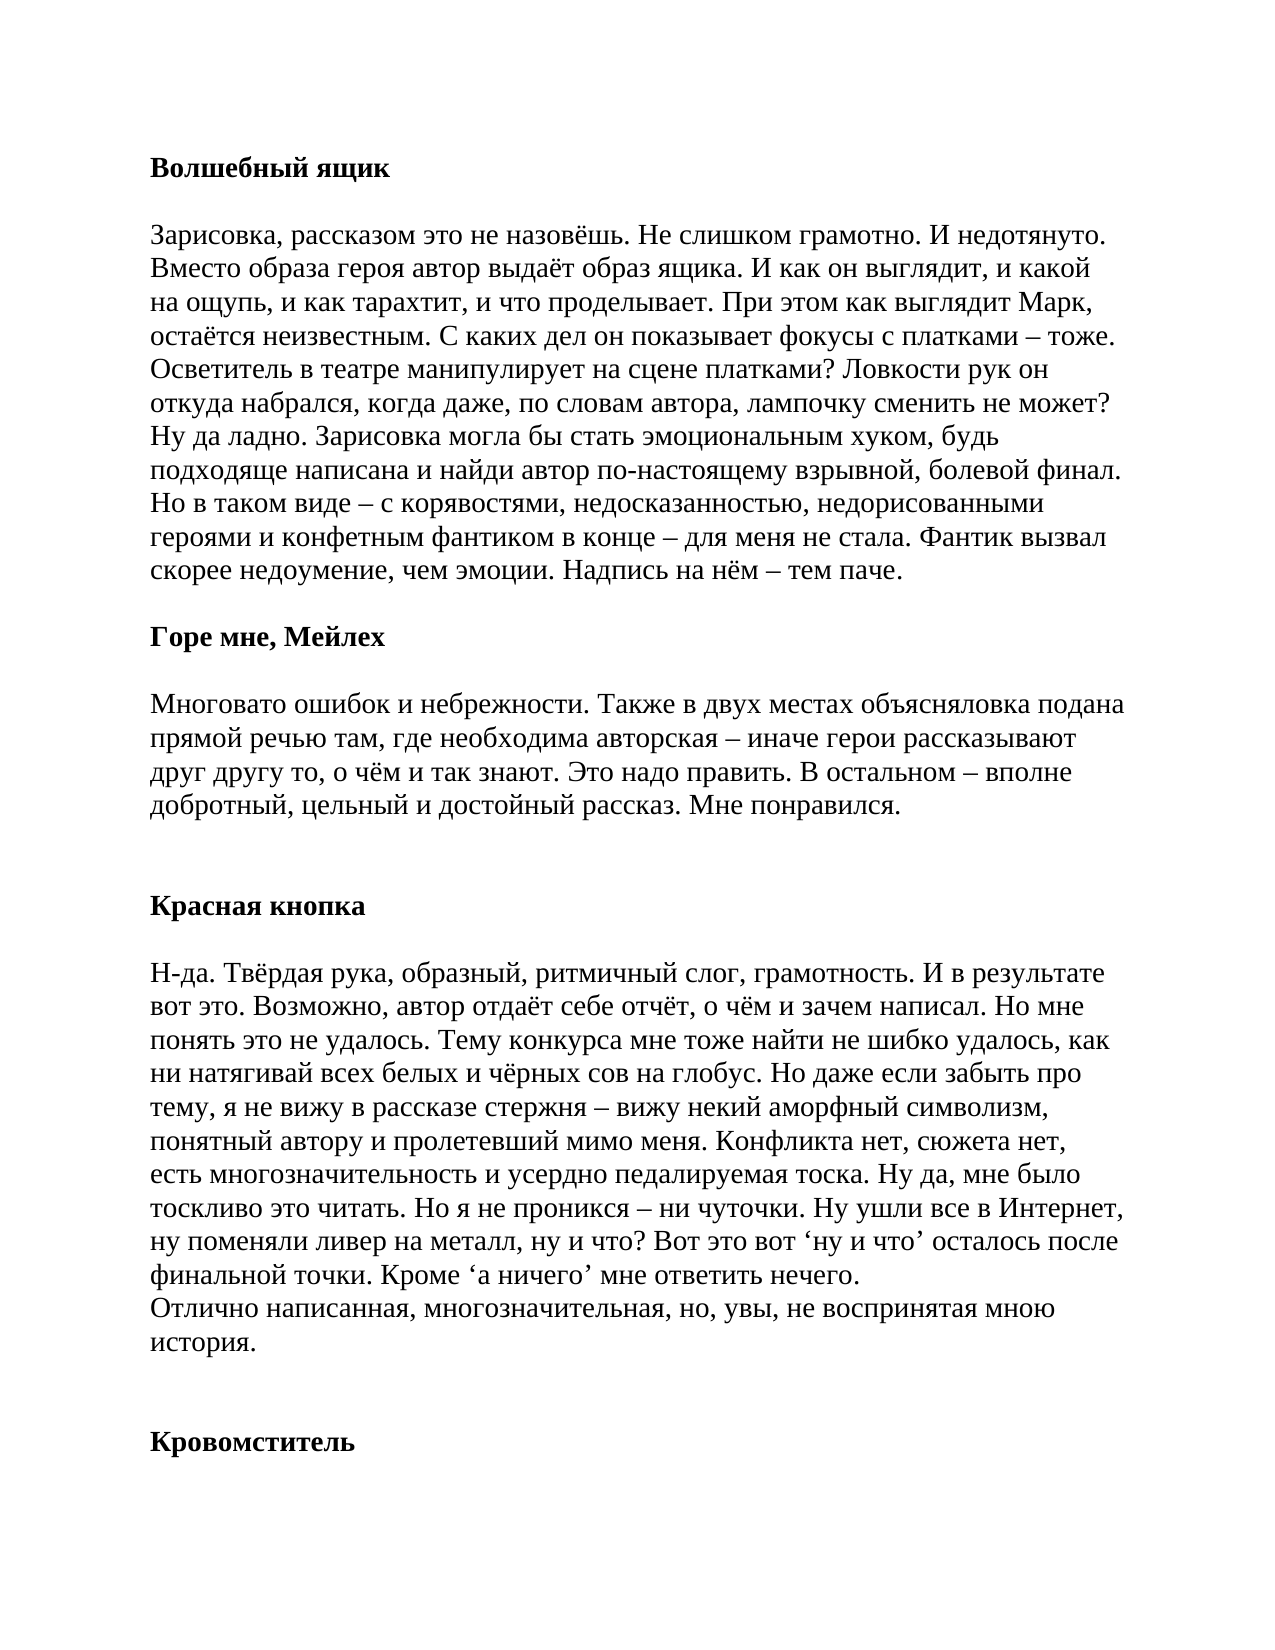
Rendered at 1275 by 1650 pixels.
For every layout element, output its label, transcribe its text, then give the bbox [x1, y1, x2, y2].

text Красная кнопка [150, 888, 1125, 921]
text Многовато ошибок и небрежности. Также в двух местах объясняловка подана прямой речью там, где необходима авторская – иначе герои рассказывают друг другу то, о чём и так знают. Это надо править. В остальном – вполне добротный, цельный и достойный рассказ. Мне понравился. [150, 687, 1125, 821]
text Отлично написанная, многозначительная, но, увы, не воспринятая мною история. [150, 1290, 1125, 1357]
text Н-да. Твёрдая рука, образный, ритмичный слог, грамотность. И в результате вот это. Возможно, автор отдаёт себе отчёт, о чём и зачем написал. Но мне понять это не удалось. Тему конкурса мне тоже найти не шибко удалось, как ни натягивай всех белых и чёрных сов на глобус. Но даже если забыть про тему, я не вижу в рассказе стержня – вижу некий аморфный символизм, понятный автору и пролетевший мимо меня. Конфликта нет, сюжета нет, есть многозначительность и усердно педалируемая тоска. Ну да, мне было тоскливо это читать. Но я не проникся – ни чуточки. Ну ушли все в Интернет, ну поменяли ливер на металл, ну и что? Вот это вот ‘ну и что’ осталось после финальной точки. Кроме ‘а ничего’ мне ответить нечего. [150, 955, 1125, 1290]
text Ну да ладно. Зарисовка могла бы стать эмоциональным хуком, будь подходяще написана и найди автор по-настоящему взрывной, болевой финал. Но в таком виде – с корявостями, недосказанностью, недорисованными героями и конфетным фантиком в конце – для меня не стала. Фантик вызвал скорее недоумение, чем эмоции. Надпись на нём – тем паче. [150, 418, 1125, 586]
text Кровомститель [150, 1424, 1125, 1458]
text Горе мне, Мейлех [150, 619, 1125, 653]
text Зарисовка, рассказом это не назовёшь. Не слишком грамотно. И недотянуто. Вместо образа героя автор выдаёт образ ящика. И как он выглядит, и какой на ощупь, и как тарахтит, и что проделывает. При этом как выглядит Марк, остаётся неизвестным. С каких дел он показывает фокусы с платками – тоже. Осветитель в театре манипулирует на сцене платками? Ловкости рук он откуда набрался, когда даже, по словам автора, лампочку сменить не может? [150, 217, 1125, 418]
text Волшебный ящик [150, 150, 1125, 183]
